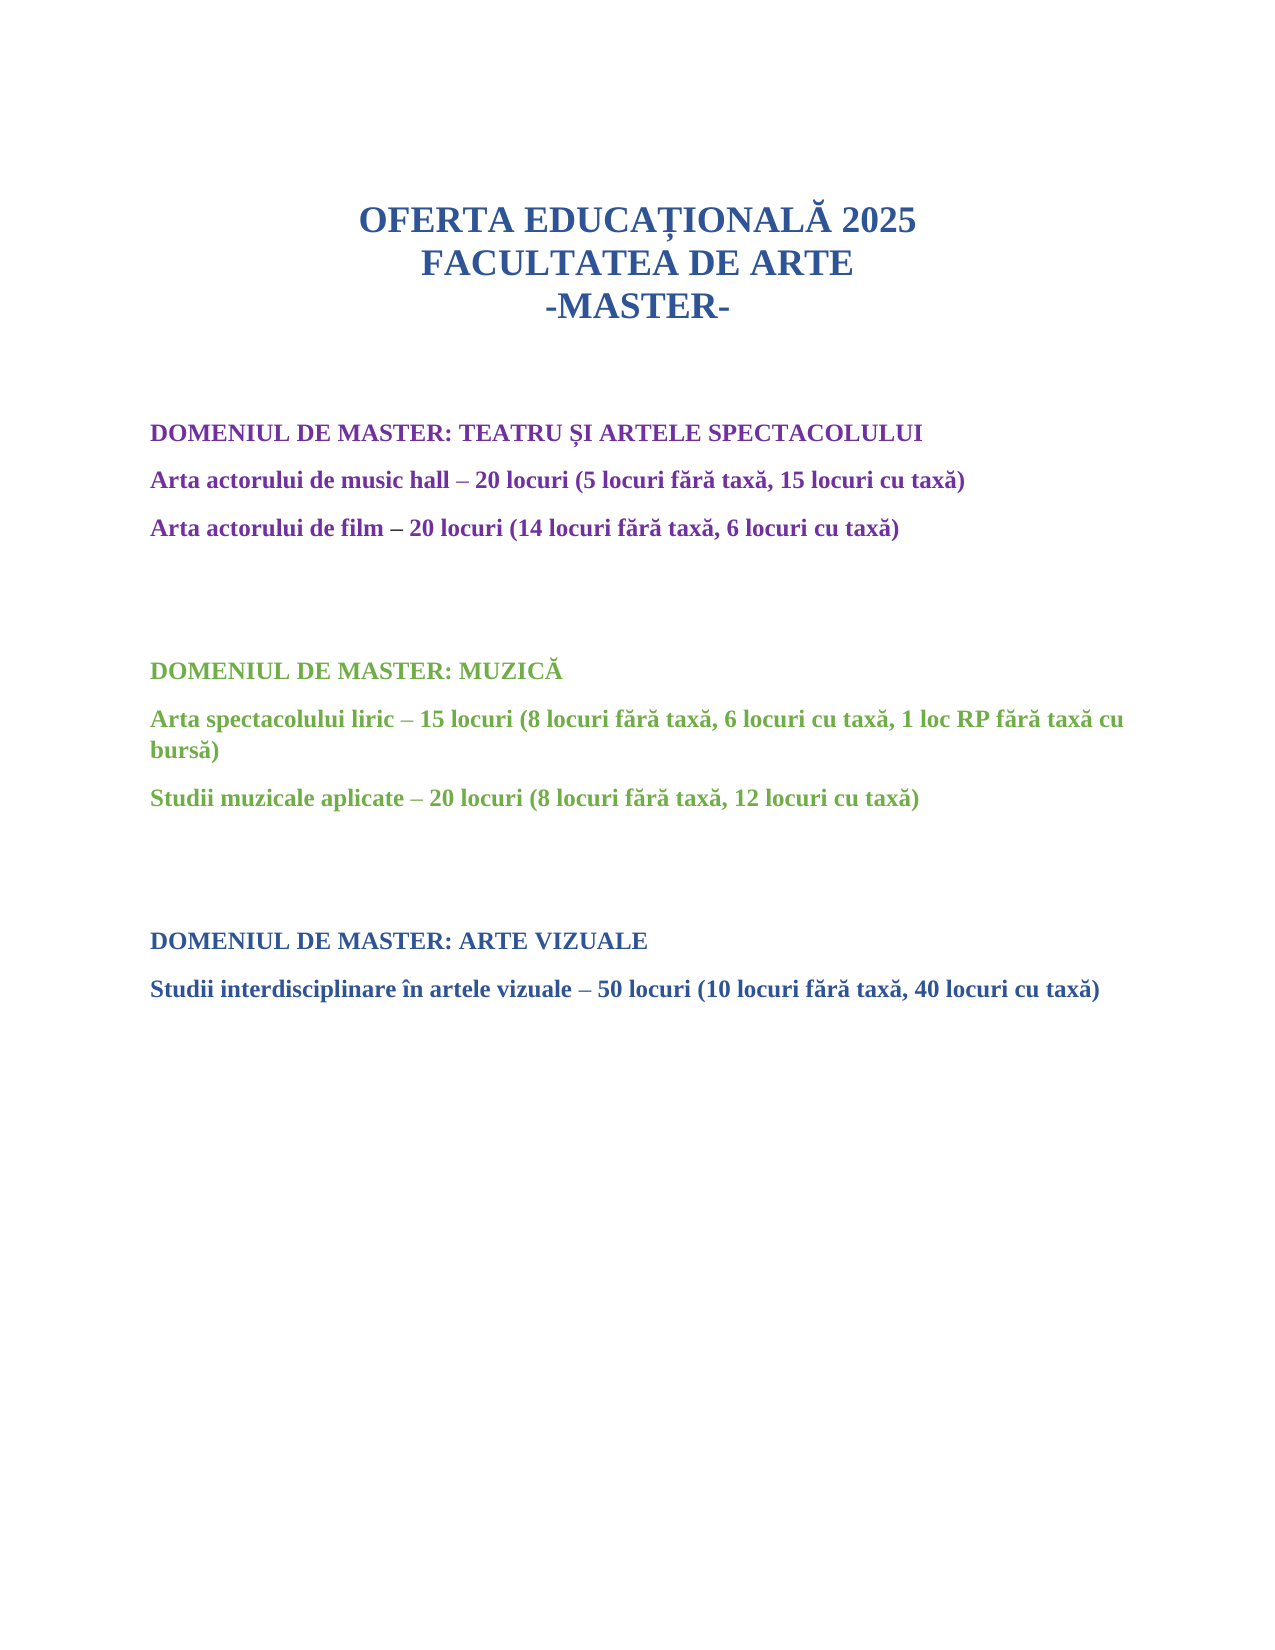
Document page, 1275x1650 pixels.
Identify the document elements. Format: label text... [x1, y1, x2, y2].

text DOMENIUL DE MASTER: MUZICĂ [150, 656, 1125, 685]
text FACULTATEA DE ARTE [150, 241, 1125, 284]
text Arta spectacolului liric – 15 locuri (8 locuri fără taxă, 6 locuri cu taxă, 1 loc RP fără taxă cu bursă) [150, 704, 1125, 764]
text Arta actorului de music hall – 20 locuri (5 locuri fără taxă, 15 locuri cu taxă) [150, 466, 1125, 494]
text Studii muzicale aplicate – 20 locuri (8 locuri fără taxă, 12 locuri cu taxă) [150, 783, 1125, 812]
text OFERTA EDUCAȚIONALĂ 2025 [150, 198, 1125, 241]
text DOMENIUL DE MASTER: TEATRU ȘI ARTELE SPECTACOLULUI [150, 418, 1125, 447]
text Arta actorului de film – 20 locuri (14 locuri fără taxă, 6 locuri cu taxă) [150, 513, 1125, 542]
text -MASTER- [150, 284, 1125, 327]
text DOMENIUL DE MASTER: ARTE VIZUALE [150, 926, 1125, 955]
text Studii interdisciplinare în artele vizuale – 50 locuri (10 locuri fără taxă, 40 locuri cu taxă) [150, 974, 1125, 1002]
